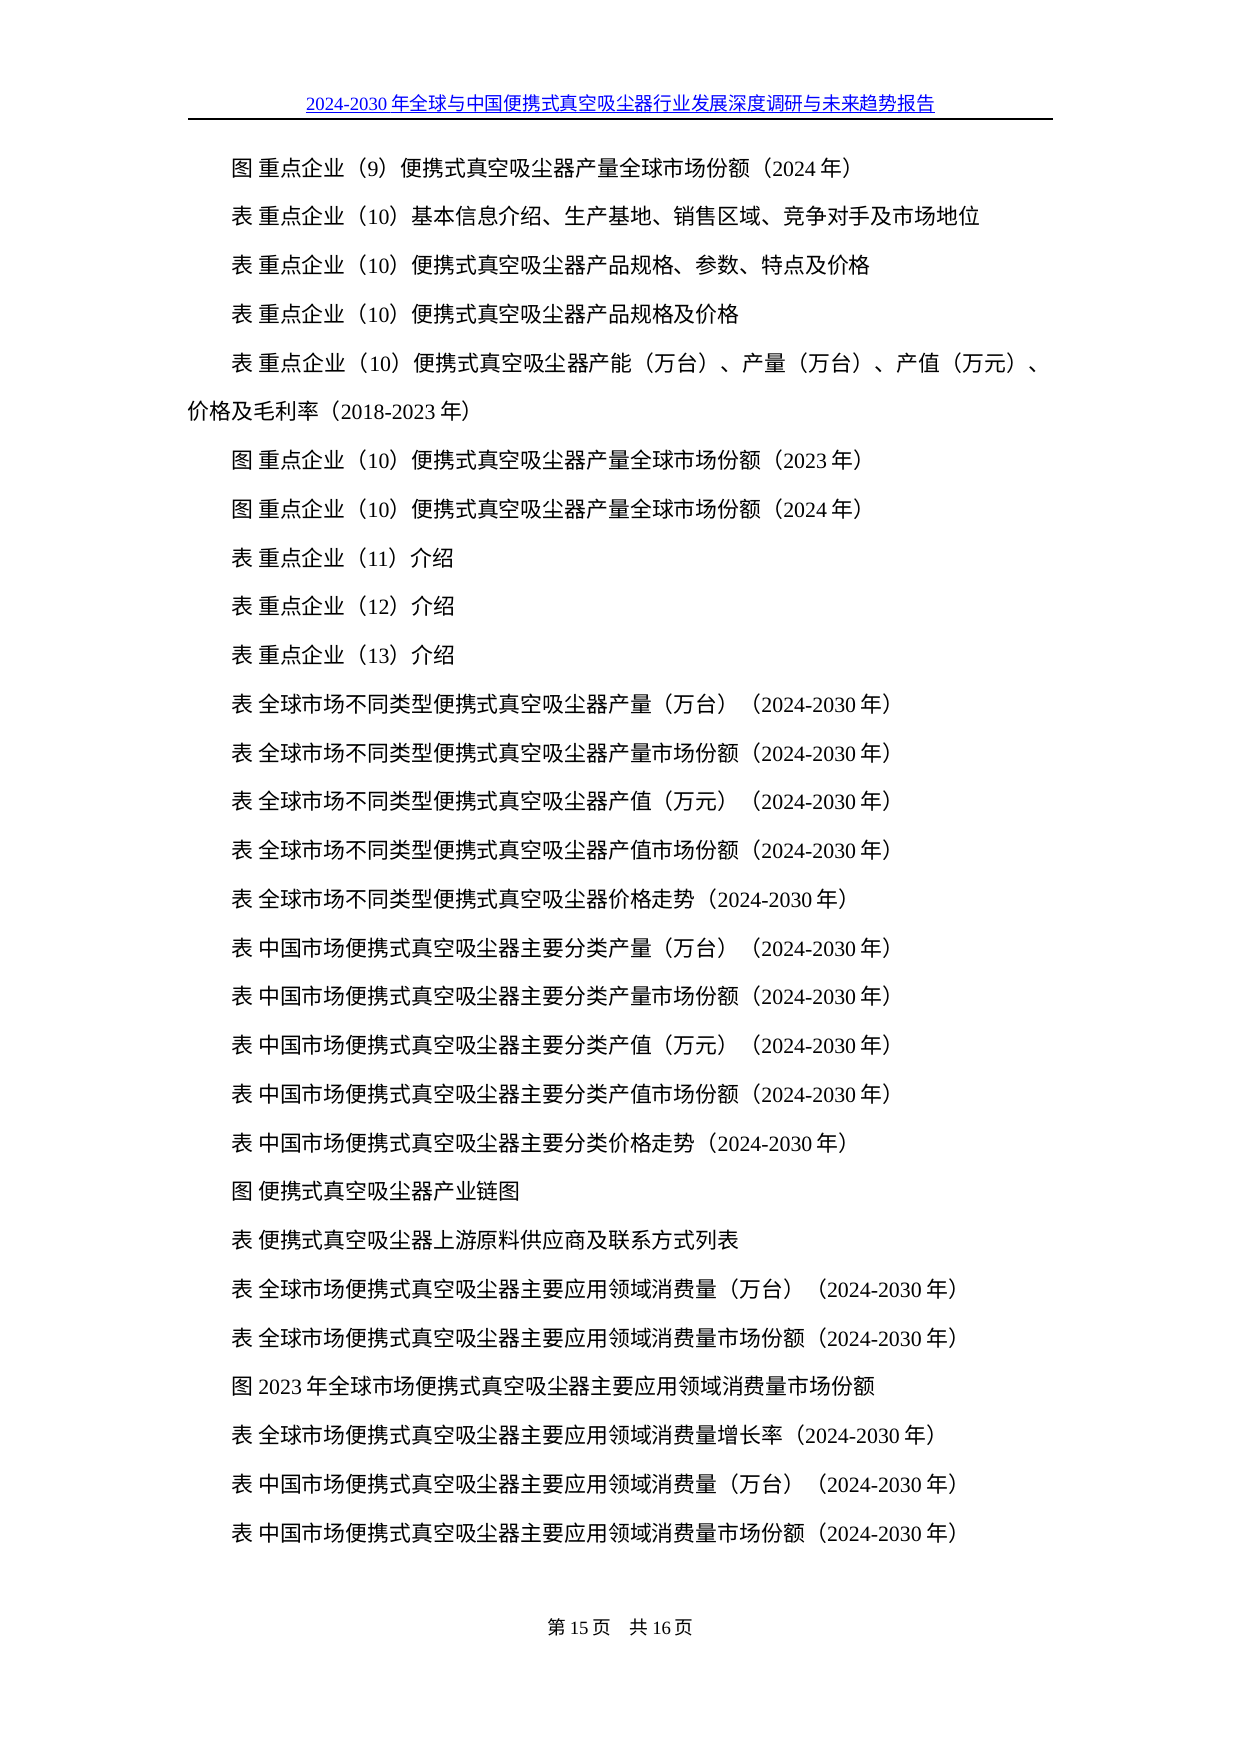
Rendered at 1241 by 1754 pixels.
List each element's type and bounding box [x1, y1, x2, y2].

text [187, 150, 1053, 1548]
